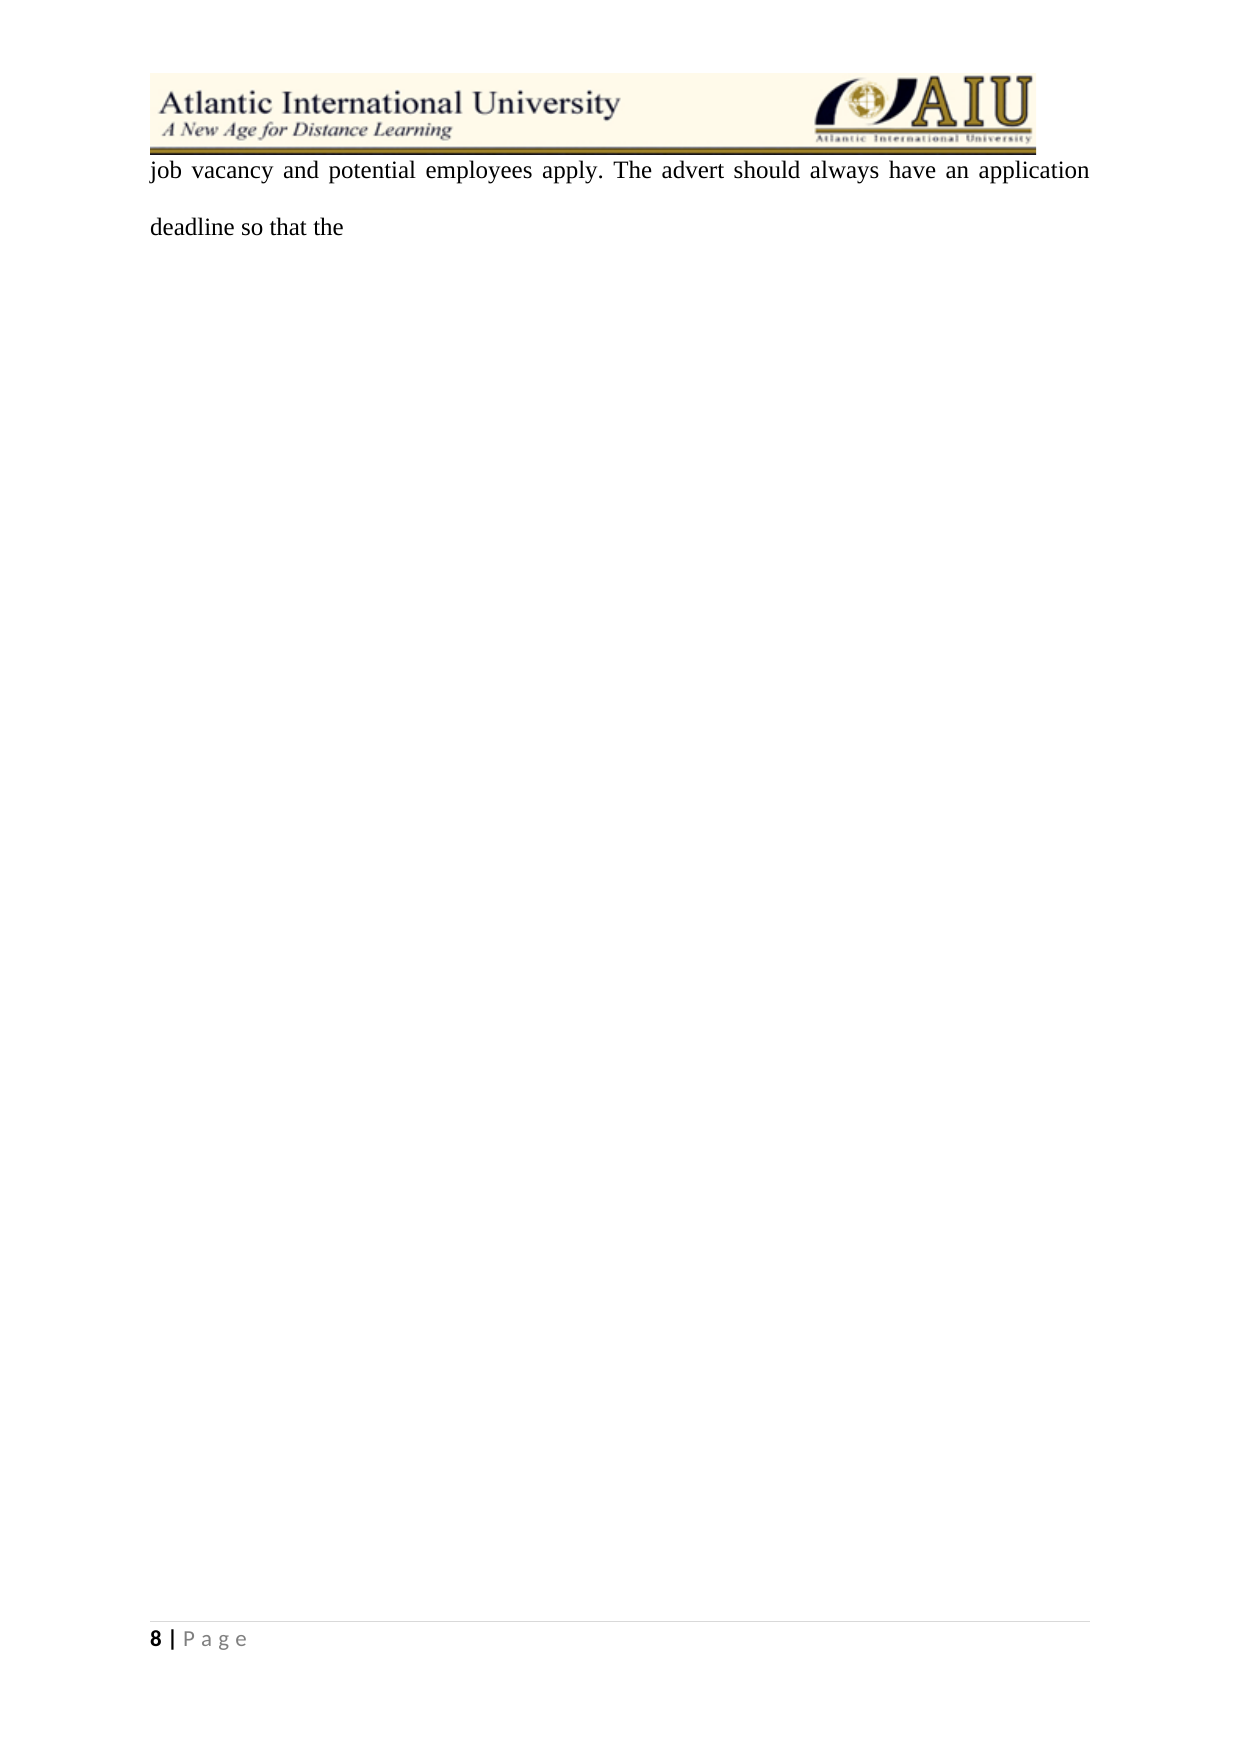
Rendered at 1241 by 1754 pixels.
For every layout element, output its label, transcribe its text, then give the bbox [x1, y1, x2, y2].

picture [150, 73, 1037, 155]
